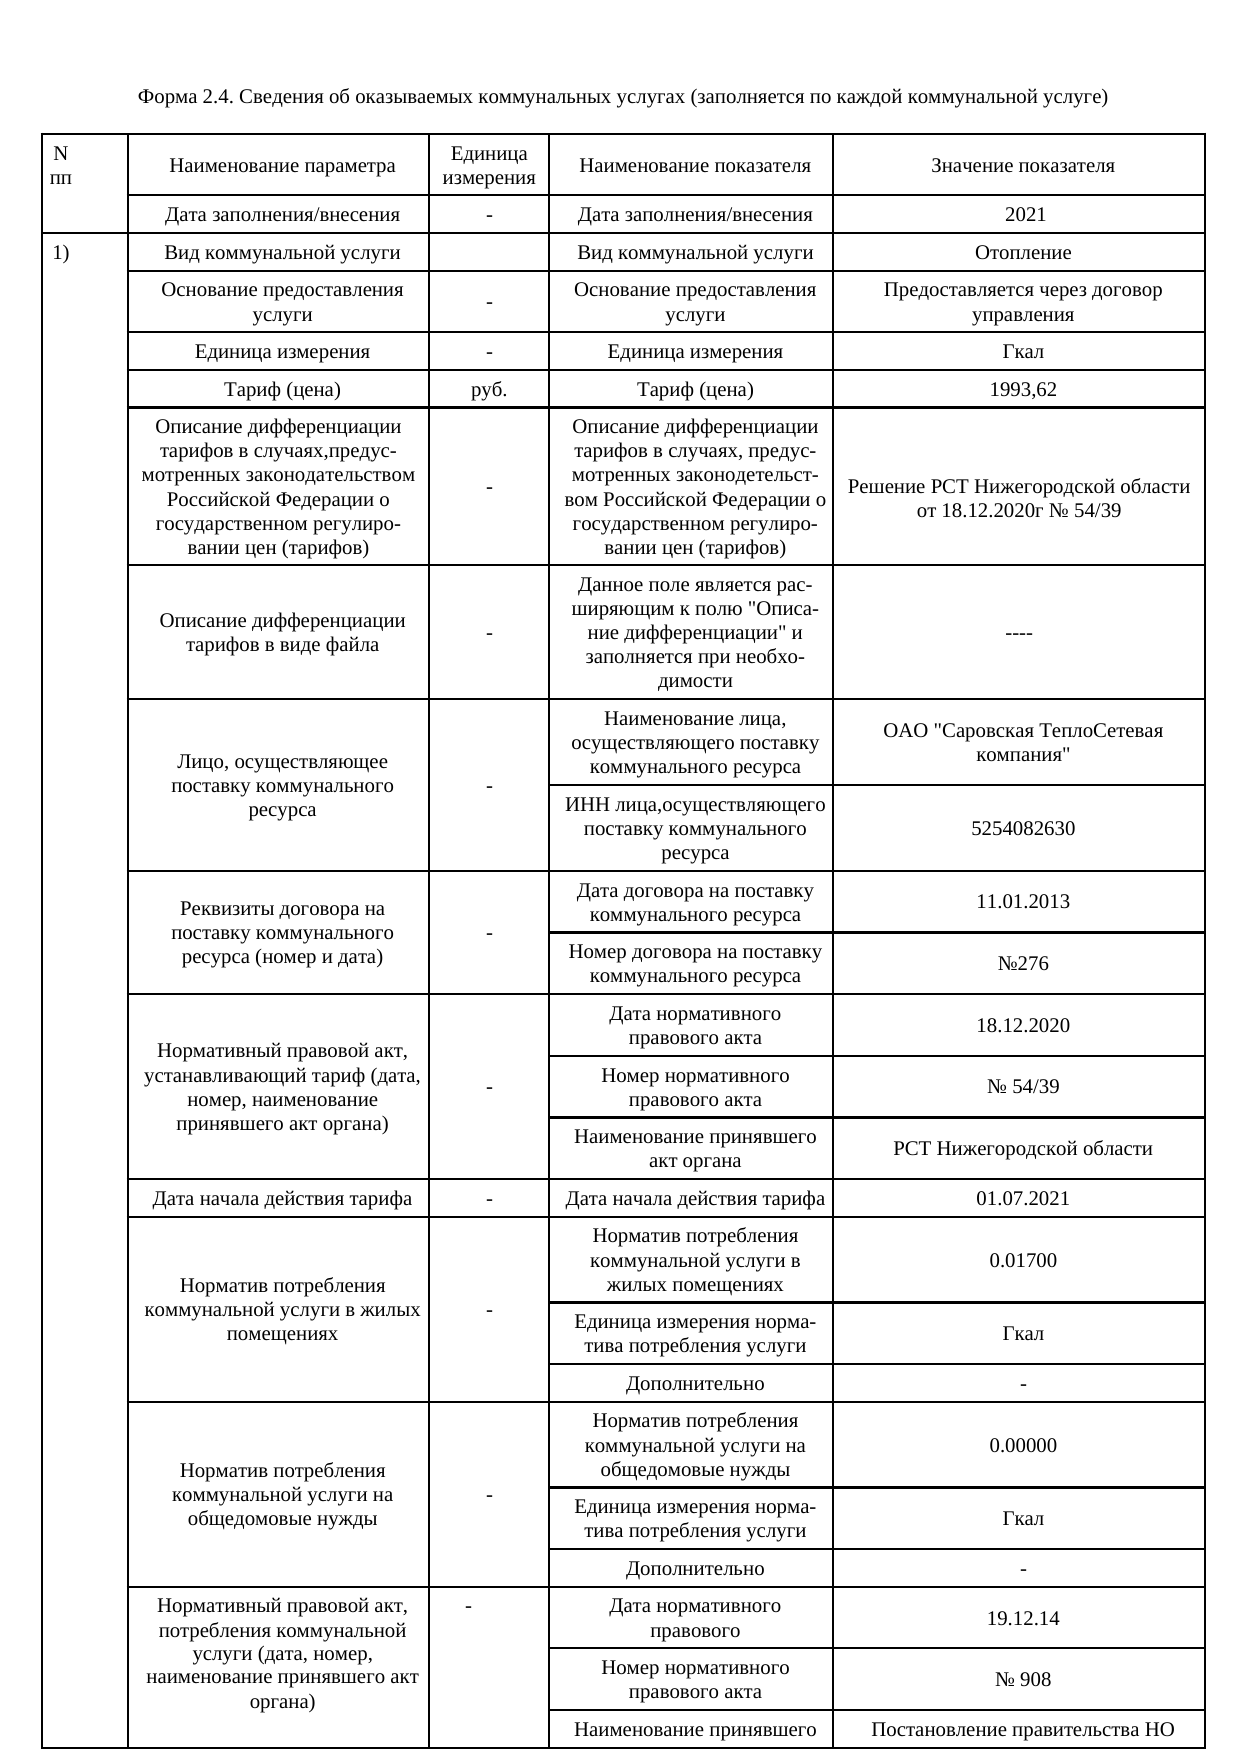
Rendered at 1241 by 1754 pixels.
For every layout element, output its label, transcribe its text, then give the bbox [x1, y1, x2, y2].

table_cell Дополнительно [550, 1550, 832, 1586]
table_cell Предоставляется через договор управления [834, 272, 1204, 331]
table_cell руб. [430, 371, 548, 406]
table_cell Данное поле является рас-ширяющим к полю "Описа-ние дифференциации" и заполняется при необхо-димости [550, 566, 832, 698]
table_cell Описание дифференциации тарифов в случаях,предус-мотренных законодательством Российской Федерации о государственном регулиро-вании цен (тарифов) [129, 409, 428, 564]
table_cell [430, 234, 548, 269]
table_cell ---- [834, 566, 1204, 698]
table_cell 0.00000 [834, 1403, 1204, 1486]
table_cell Дополнительно [550, 1365, 832, 1401]
table_cell - [430, 700, 548, 870]
table_cell Тариф (цена) [129, 371, 428, 406]
table_cell Гкал [834, 1489, 1204, 1548]
table_cell - [430, 196, 548, 232]
table_header Наименование параметра [129, 135, 428, 194]
table_cell Наименование принявшего акт органа [550, 1119, 832, 1178]
table_cell 01.07.2021 [834, 1180, 1204, 1216]
table_cell Номер договора на поставку коммунального ресурса [550, 934, 832, 993]
table_cell - [430, 333, 548, 369]
table_cell Вид коммунальной услуги [550, 234, 832, 269]
table_cell 1) [43, 234, 127, 1747]
table_cell Гкал [834, 1304, 1204, 1363]
table_cell Вид коммунальной услуги [129, 234, 428, 269]
table_cell - [430, 409, 548, 564]
table_header N пп [43, 135, 127, 232]
table_cell Норматив потребления коммунальной услуги в жилых помещениях [129, 1218, 428, 1401]
table_cell Тариф (цена) [550, 371, 832, 406]
table_cell 0.01700 [834, 1218, 1204, 1301]
table_cell 5254082630 [834, 786, 1204, 870]
table_cell Дата начала действия тарифа [129, 1180, 428, 1216]
table_cell Наименование лица, осуществляющего поставку коммунального ресурса [550, 700, 832, 784]
table_cell Гкал [834, 333, 1204, 369]
table_cell Дата начала действия тарифа [550, 1180, 832, 1216]
table_cell - [430, 1403, 548, 1586]
table_cell 2021 [834, 196, 1204, 232]
table_cell № 54/39 [834, 1057, 1204, 1116]
table_cell Основание предоставления услуги [129, 272, 428, 331]
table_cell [834, 1711, 1204, 1747]
table_cell Реквизиты договора на поставку коммунального ресурса (номер и дата) [129, 872, 428, 993]
table_cell 1993,62 [834, 371, 1204, 406]
table_cell Дата заполнения/внесения [550, 196, 832, 232]
table_cell Лицо, осуществляющее поставку коммунального ресурса [129, 700, 428, 870]
table_cell Дата договора на поставку коммунального ресурса [550, 872, 832, 931]
table_cell Нормативный правовой акт, потребления коммунальной услуги (дата, номер, наименование принявшего акт органа) [129, 1588, 428, 1747]
table_cell Описание дифференциации тарифов в случаях, предус-мотренных законодетельст-вом Российской Федерации о государственном регулиро-вании цен (тарифов) [550, 409, 832, 564]
table_cell Единица измерения [129, 333, 428, 369]
table_cell 19.12.14 [834, 1588, 1204, 1647]
table_cell - [430, 272, 548, 331]
table_cell - [430, 872, 548, 993]
table_cell 11.01.2013 [834, 872, 1204, 931]
table_cell Отопление [834, 234, 1204, 269]
table_cell №276 [834, 934, 1204, 993]
table_header Единица измерения [430, 135, 548, 194]
table_cell - [430, 566, 548, 698]
table_header Значение показателя [834, 135, 1204, 194]
table_cell Единица измерения [550, 333, 832, 369]
table_cell 18.12.2020 [834, 995, 1204, 1055]
table_cell Решение РСТ Нижегородской области от 18.12.2020г № 54/39 [834, 409, 1204, 564]
table_cell Номер нормативного правового акта [550, 1057, 832, 1116]
table_cell РСТ Нижегородской области [834, 1119, 1204, 1178]
table_cell Основание предоставления услуги [550, 272, 832, 331]
table_cell Единица измерения норма-тива потребления услуги [550, 1304, 832, 1363]
table_header Наименование показателя [550, 135, 832, 194]
table_cell - [430, 995, 548, 1178]
table_cell Нормативный правовой акт, устанавливающий тариф (дата, номер, наименование принявшего акт органа) [129, 995, 428, 1178]
table_cell Норматив потребления коммунальной услуги на общедомовые нужды [550, 1403, 832, 1486]
table_cell Дата нормативного правового [550, 1588, 832, 1647]
table_cell - [834, 1550, 1204, 1586]
text Форма 2.4. Сведения об оказываемых коммунальных услугах (заполняется по каждой коммунальной услуге) [42, 84, 1205, 108]
table_cell Единица измерения норма-тива потребления услуги [550, 1489, 832, 1548]
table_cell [550, 1711, 832, 1747]
table_cell ИНН лица,осуществляющего поставку коммунального ресурса [550, 786, 832, 870]
table_cell - [430, 1180, 548, 1216]
table_cell - [834, 1365, 1204, 1401]
table_cell Описание дифференциации тарифов в виде файла [129, 566, 428, 698]
table_cell Дата заполнения/внесения [129, 196, 428, 232]
table_cell - [430, 1218, 548, 1401]
table_cell Дата нормативного правового акта [550, 995, 832, 1055]
table_cell Номер нормативного правового акта [550, 1649, 832, 1709]
table_cell ОАО "Саровская ТеплоСетевая компания" [834, 700, 1204, 784]
table_cell Норматив потребления коммунальной услуги в жилых помещениях [550, 1218, 832, 1301]
table_cell - [430, 1588, 548, 1747]
table_cell № 908 [834, 1649, 1204, 1709]
table_cell Норматив потребления коммунальной услуги на общедомовые нужды [129, 1403, 428, 1586]
